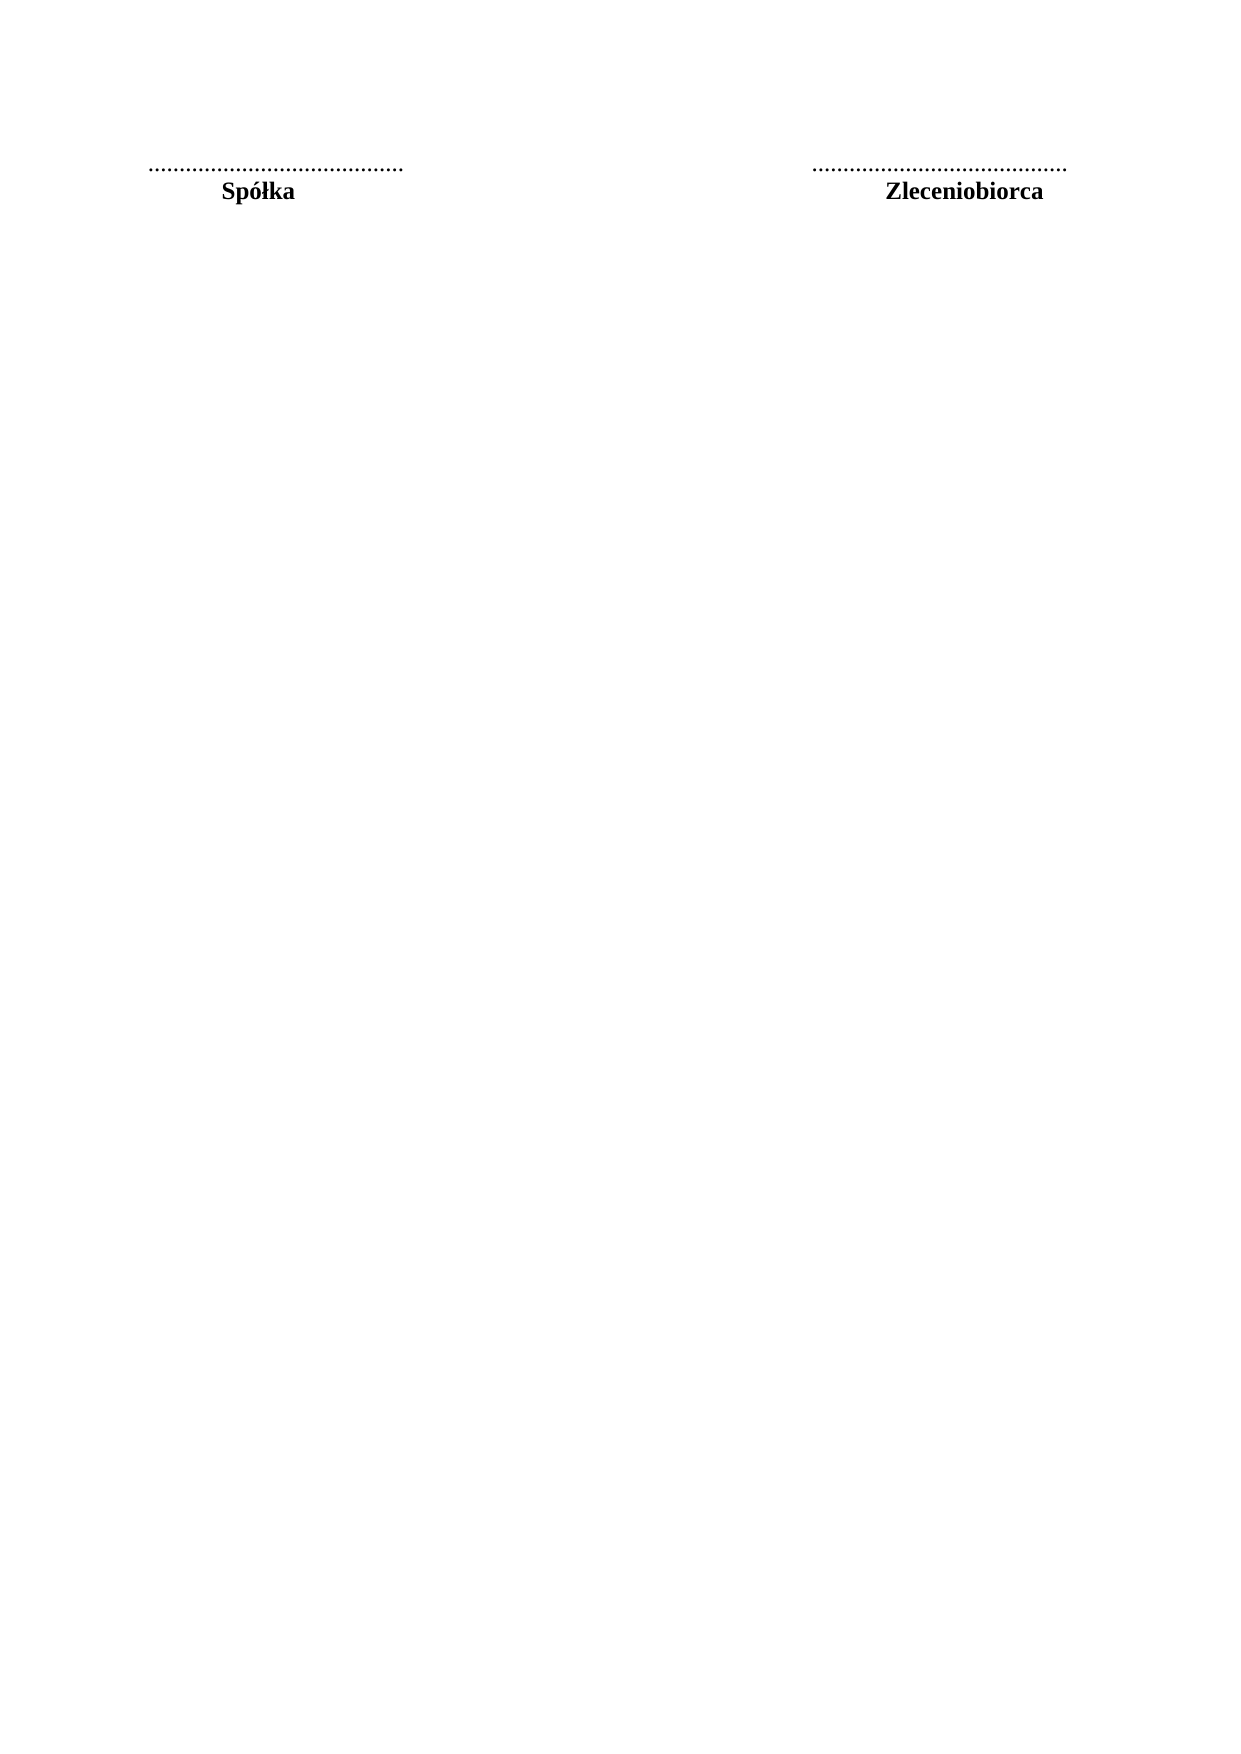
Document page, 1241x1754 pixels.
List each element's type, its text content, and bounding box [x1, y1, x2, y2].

text ......................................... ......................................... [148, 148, 1093, 176]
text Spółka Zleceniobiorca [148, 176, 1093, 205]
